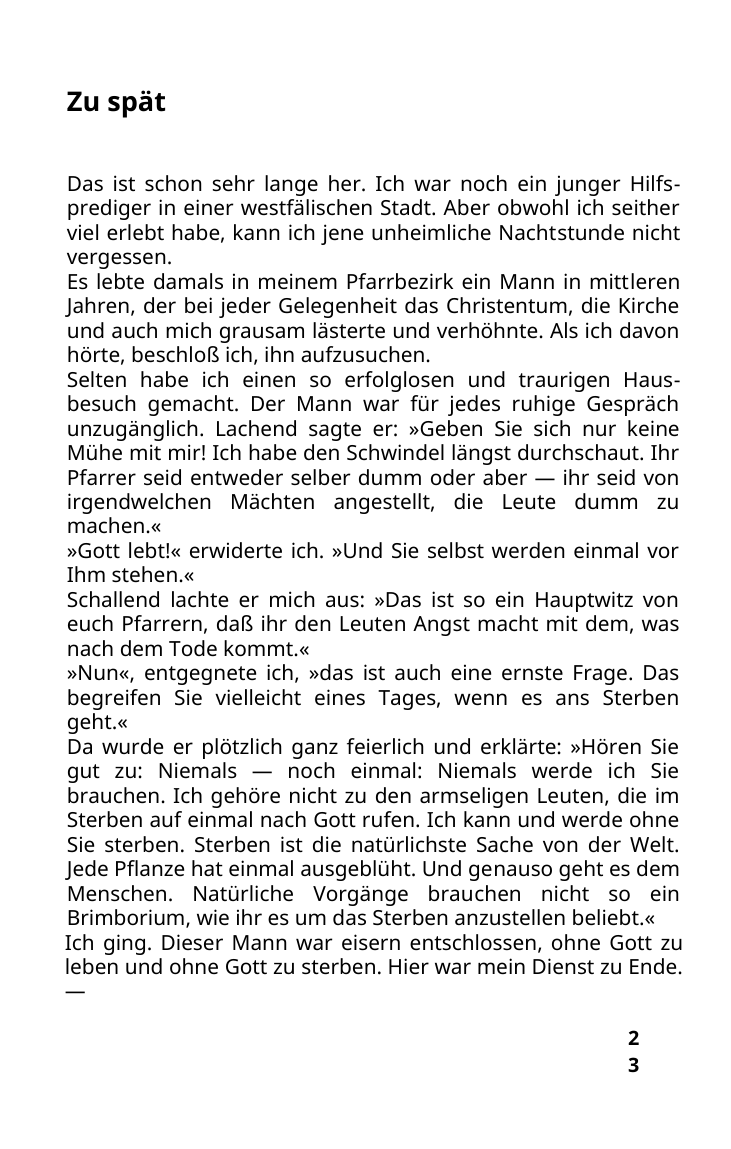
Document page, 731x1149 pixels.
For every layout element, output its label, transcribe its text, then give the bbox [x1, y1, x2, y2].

text Es lebte damals in meinem Pfarrbezirk ein Mann in mittleren Jahren, der bei jeder Gelegenheit das Christentum, die Kirche und auch mich grausam lästerte und verhöhnte. Als ich davon hörte, beschloß ich, ihn aufzusuchen. [67, 269, 680, 367]
text Ich ging. Dieser Mann war eisern entschlossen, ohne Gott zu leben und ohne Gott zu sterben. Hier war mein Dienst zu Ende. — [64, 930, 684, 1004]
text Selten habe ich einen so erfolglosen und traurigen Hausbesuch gemacht. Der Mann war für jedes ruhige Gespräch unzugänglich. Lachend sagte er: »Geben Sie sich nur keine Mühe mit mir! Ich habe den Schwindel längst durchschaut. Ihr Pfarrer seid entweder selber dumm oder aber — ihr seid von irgendwelchen Mächten angestellt, die Leute dumm zu machen.« [67, 367, 680, 539]
text Das ist schon sehr lange her. Ich war noch ein junger Hilfsprediger in einer westfälischen Stadt. Aber obwohl ich seither viel erlebt habe, kann ich jene unheimliche Nachtstunde nicht vergessen. [67, 172, 680, 269]
subtitle Zu spät [67, 90, 730, 117]
text Da wurde er plötzlich ganz feierlich und erklärte: »Hören Sie gut zu: Niemals — noch einmal: Niemals werde ich Sie brauchen. Ich gehöre nicht zu den armseligen Leuten, die im Sterben auf einmal nach Gott rufen. Ich kann und werde ohne Sie sterben. Sterben ist die natürlichste Sache von der Welt. Jede Pflanze hat einmal ausgeblüht. Und genauso geht es dem Menschen. Natürliche Vorgänge brauchen nicht so ein Brimborium, wie ihr es um das Sterben anzustellen beliebt.« [67, 734, 680, 930]
text »Nun«, entgegnete ich, »das ist auch eine ernste Frage. Das begreifen Sie vielleicht eines Tages, wenn es ans Sterben geht.« [67, 661, 680, 734]
text »Gott lebt!« erwiderte ich. »Und Sie selbst werden einmal vor Ihm stehen.« [67, 539, 680, 588]
text Schallend lachte er mich aus: »Das ist so ein Hauptwitz von euch Pfarrern, daß ihr den Leuten Angst macht mit dem, was nach dem Tode kommt.« [67, 588, 680, 661]
